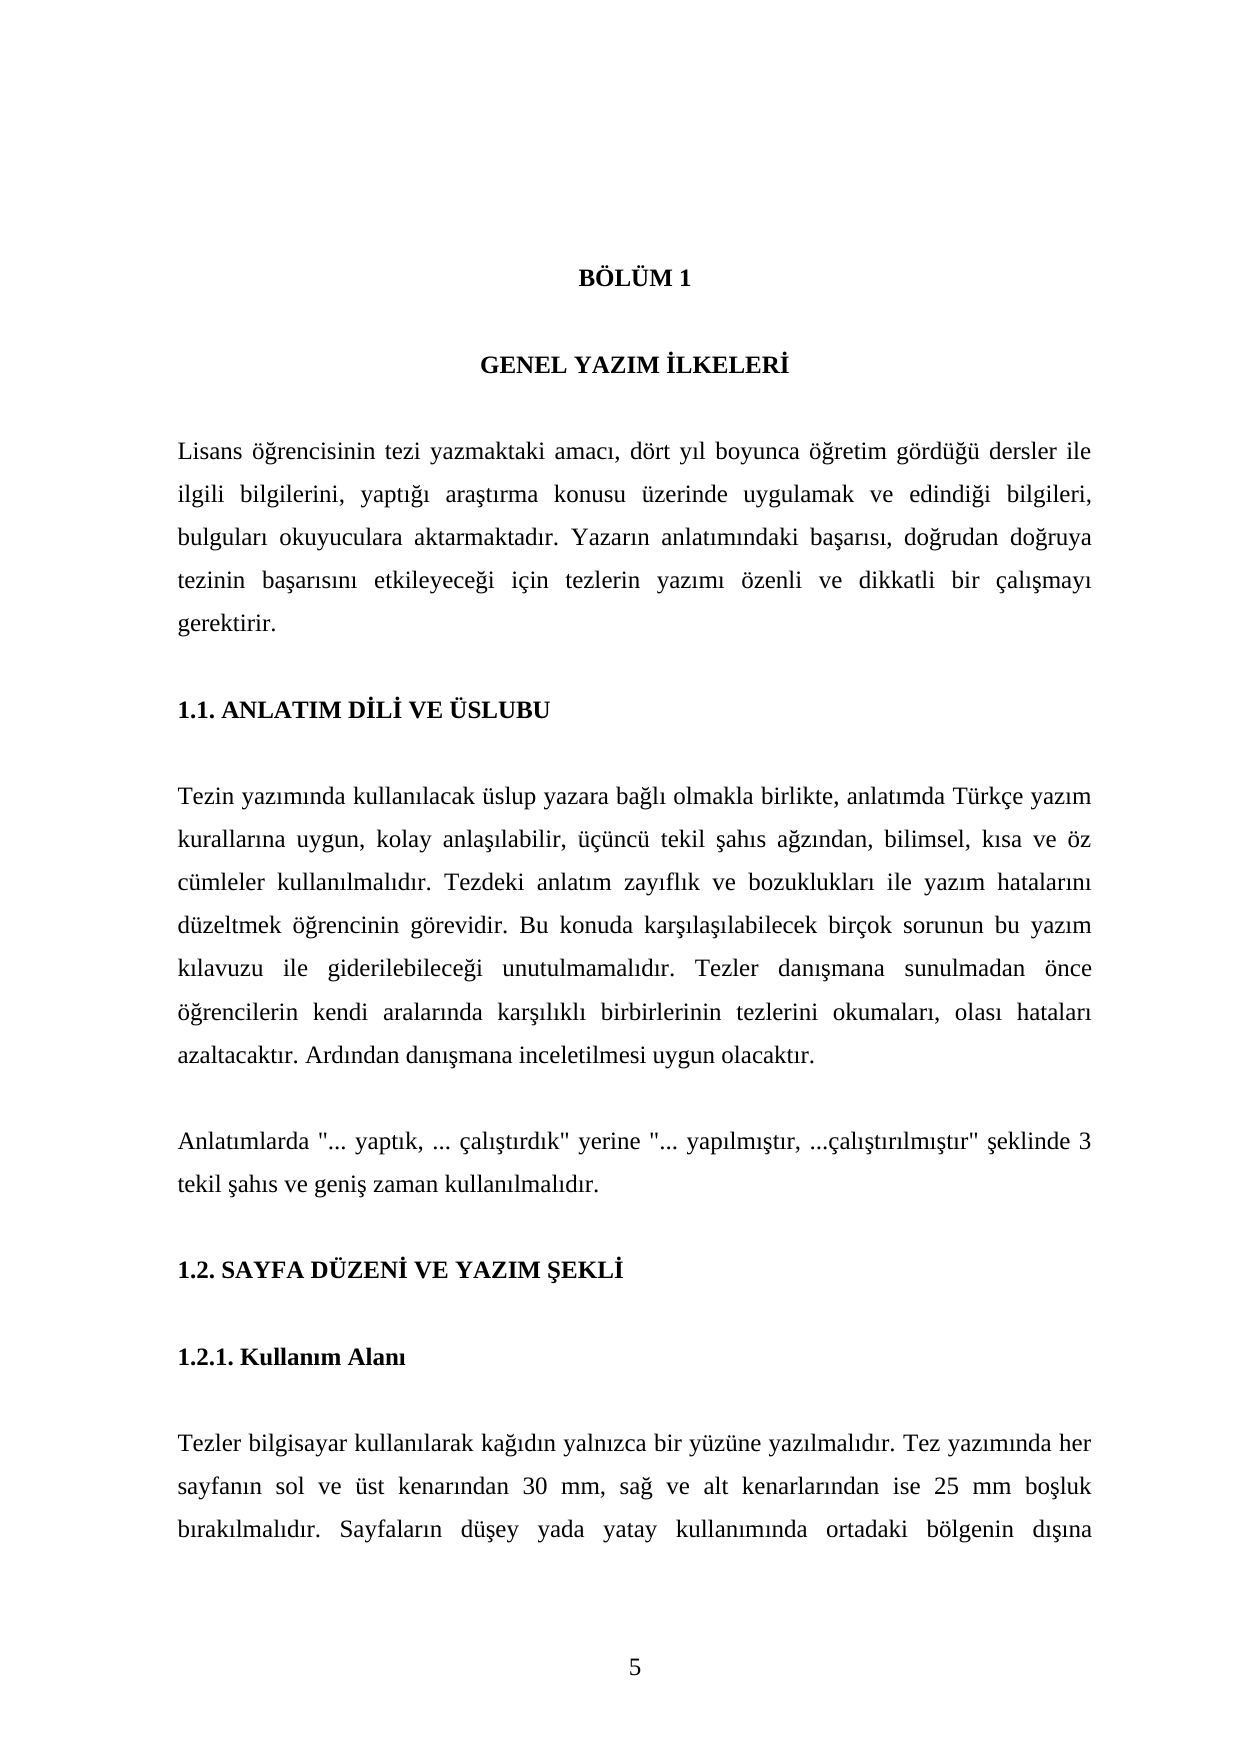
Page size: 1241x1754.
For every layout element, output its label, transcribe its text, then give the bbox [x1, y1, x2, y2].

subtitle 1.2. SAYFA DÜZENİ VE YAZIM ŞEKLİ [177, 1255, 1092, 1284]
subtitle BÖLÜM 1 [177, 263, 1092, 292]
subtitle GENEL YAZIM İLKELERİ [177, 350, 1092, 378]
text Lisans öğrencisinin tezi yazmaktaki amacı, dört yıl boyunca öğretim gördüğü dersler ile ilgili bilgilerini, yaptığı araştırma konusu üzerinde uygulamak ve edindiği bilgileri, bulguları okuyuculara aktarmaktadır. Yazarın anlatımındaki başarısı, doğrudan doğruya tezinin başarısını etkileyeceği için tezlerin yazımı özenli ve dikkatli bir çalışmayı gerektirir. [177, 436, 1092, 637]
text Anlatımlarda "... yaptık, ... çalıştırdık" yerine "... yapılmıştır, ...çalıştırılmıştır" şeklinde 3 tekil şahıs ve geniş zaman kullanılmalıdır. [177, 1126, 1092, 1198]
text Tezin yazımında kullanılacak üslup yazara bağlı olmakla birlikte, anlatımda Türkçe yazım kurallarına uygun, kolay anlaşılabilir, üçüncü tekil şahıs ağzından, bilimsel, kısa ve öz cümleler kullanılmalıdır. Tezdeki anlatım zayıflık ve bozuklukları ile yazım hatalarını düzeltmek öğrencinin görevidir. Bu konuda karşılaşılabilecek birçok sorunun bu yazım kılavuzu ile giderilebileceği unutulmamalıdır. Tezler danışmana sunulmadan önce öğrencilerin kendi aralarında karşılıklı birbirlerinin tezlerini okumaları, olası hataları azaltacaktır. Ardından danışmana inceletilmesi uygun olacaktır. [177, 781, 1092, 1068]
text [177, 1428, 1092, 1543]
subtitle 1.1. ANLATIM DİLİ VE ÜSLUBU [177, 695, 1092, 723]
subtitle 1.2.1. Kullanım Alanı [177, 1342, 1092, 1370]
